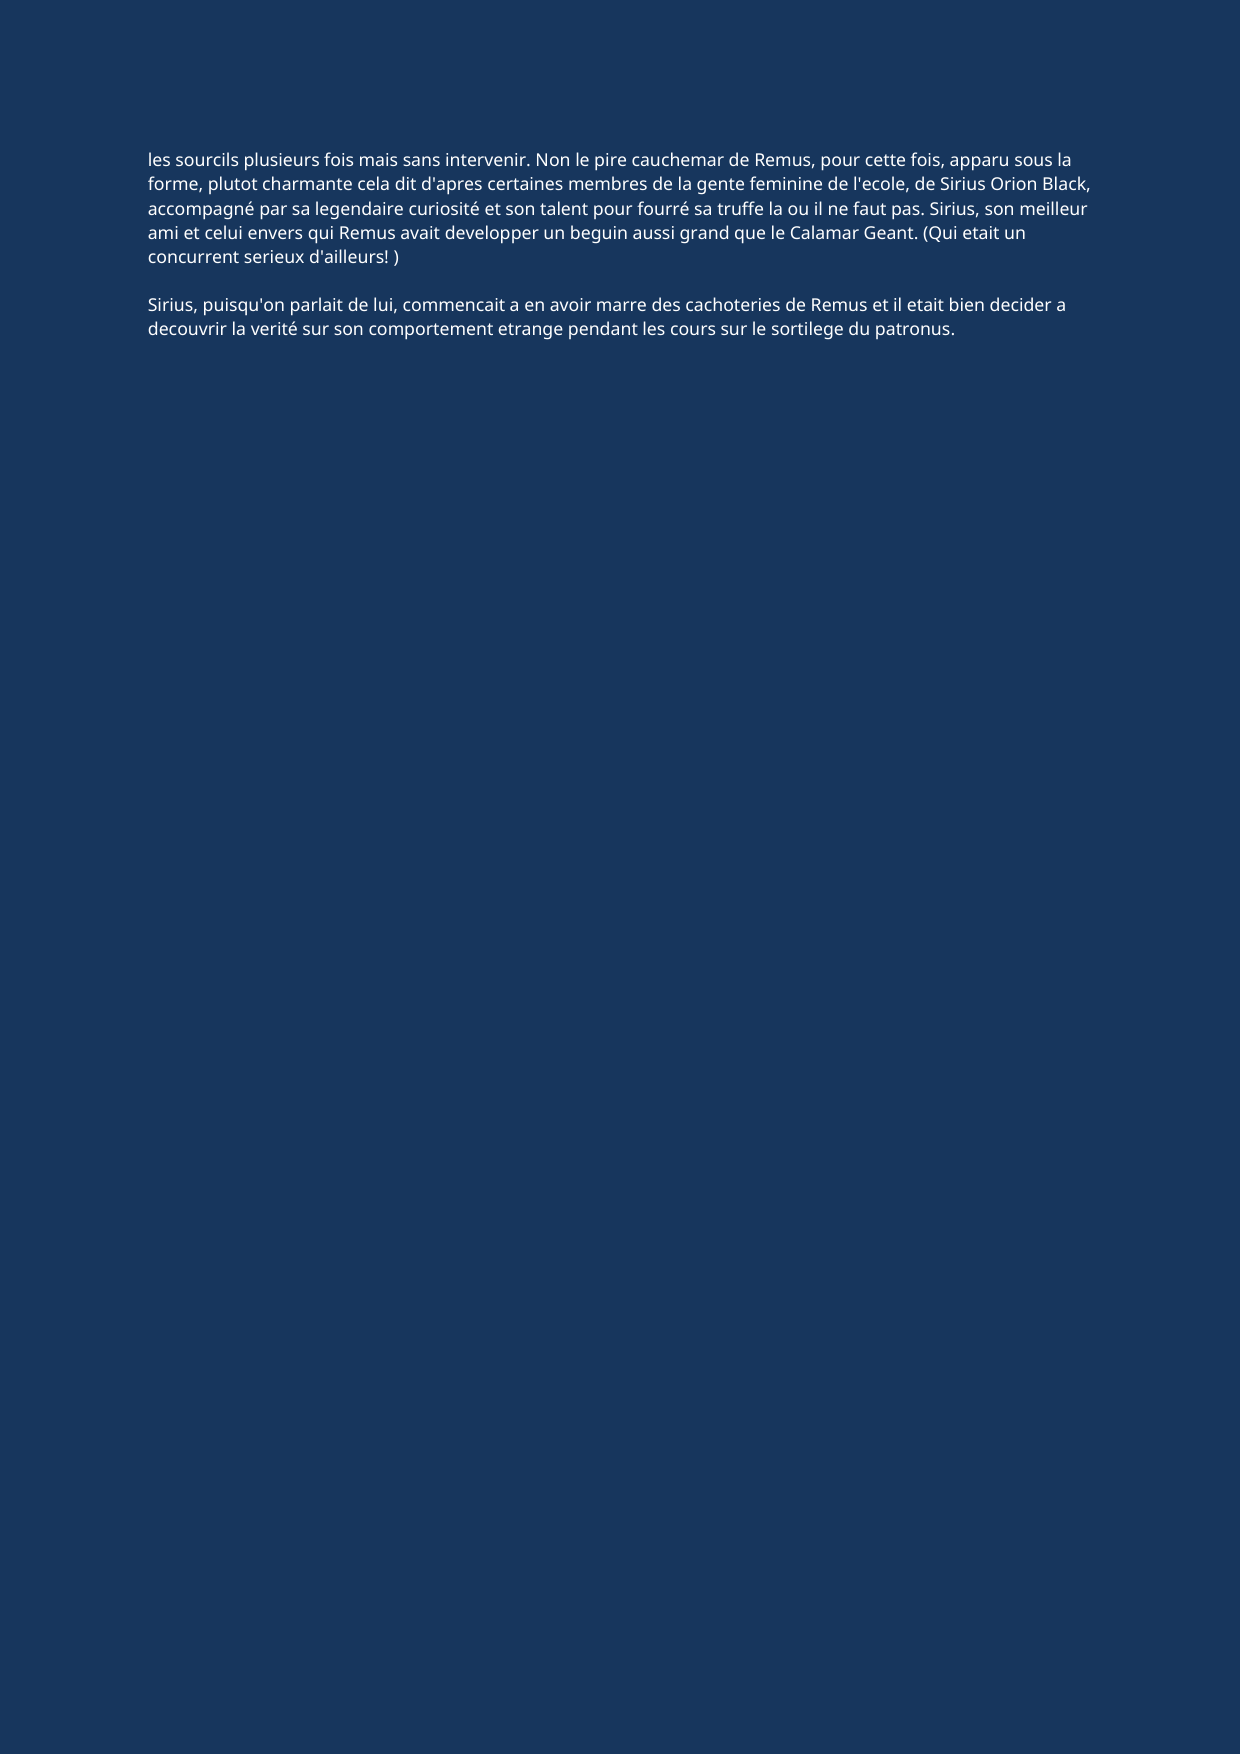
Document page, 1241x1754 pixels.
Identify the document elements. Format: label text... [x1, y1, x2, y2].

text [148, 148, 1093, 268]
text Sirius, puisqu'on parlait de lui, commencait a en avoir marre des cachoteries de Remus et il etait bien decider a decouvrir la verité sur son comportement etrange pendant les cours sur le sortilege du patronus. [148, 293, 1093, 341]
